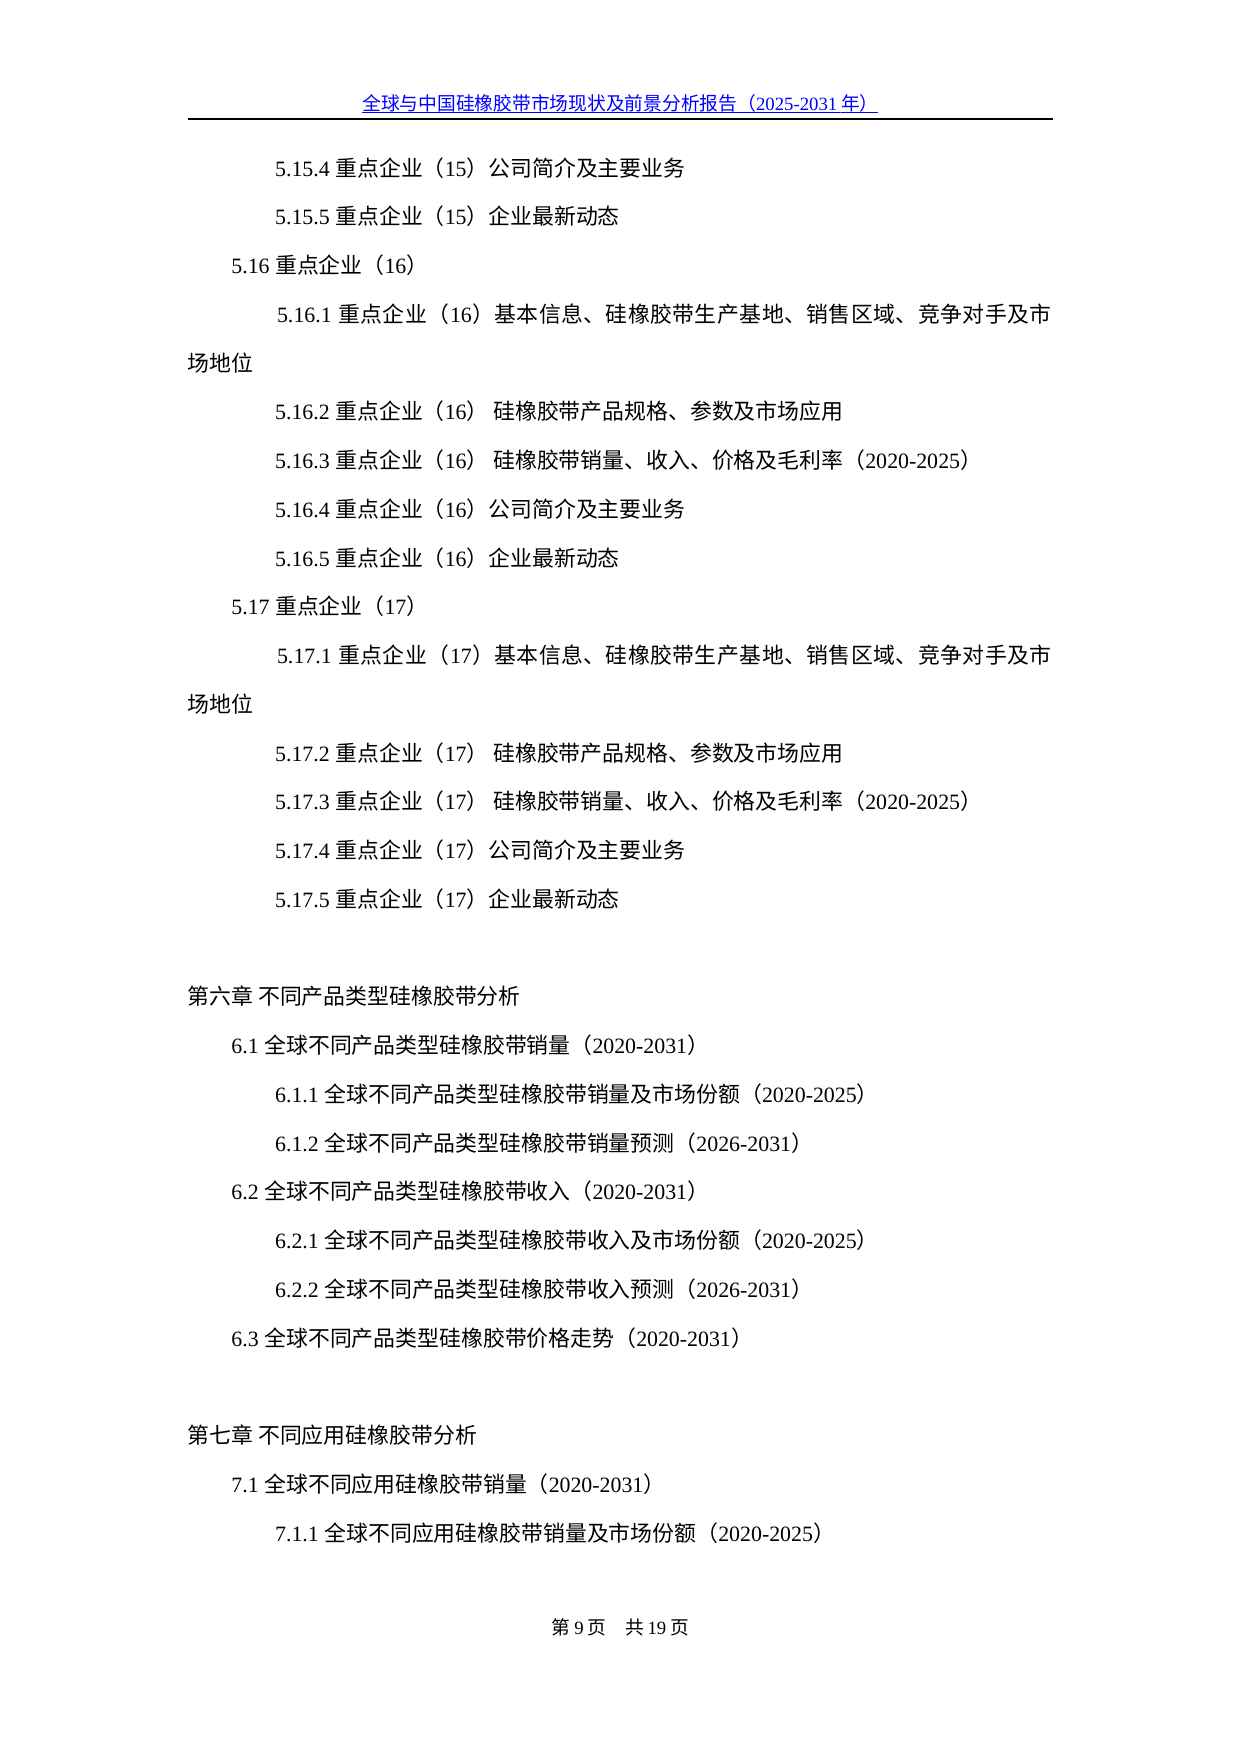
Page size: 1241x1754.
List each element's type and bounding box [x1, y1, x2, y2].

text [187, 150, 1053, 1548]
